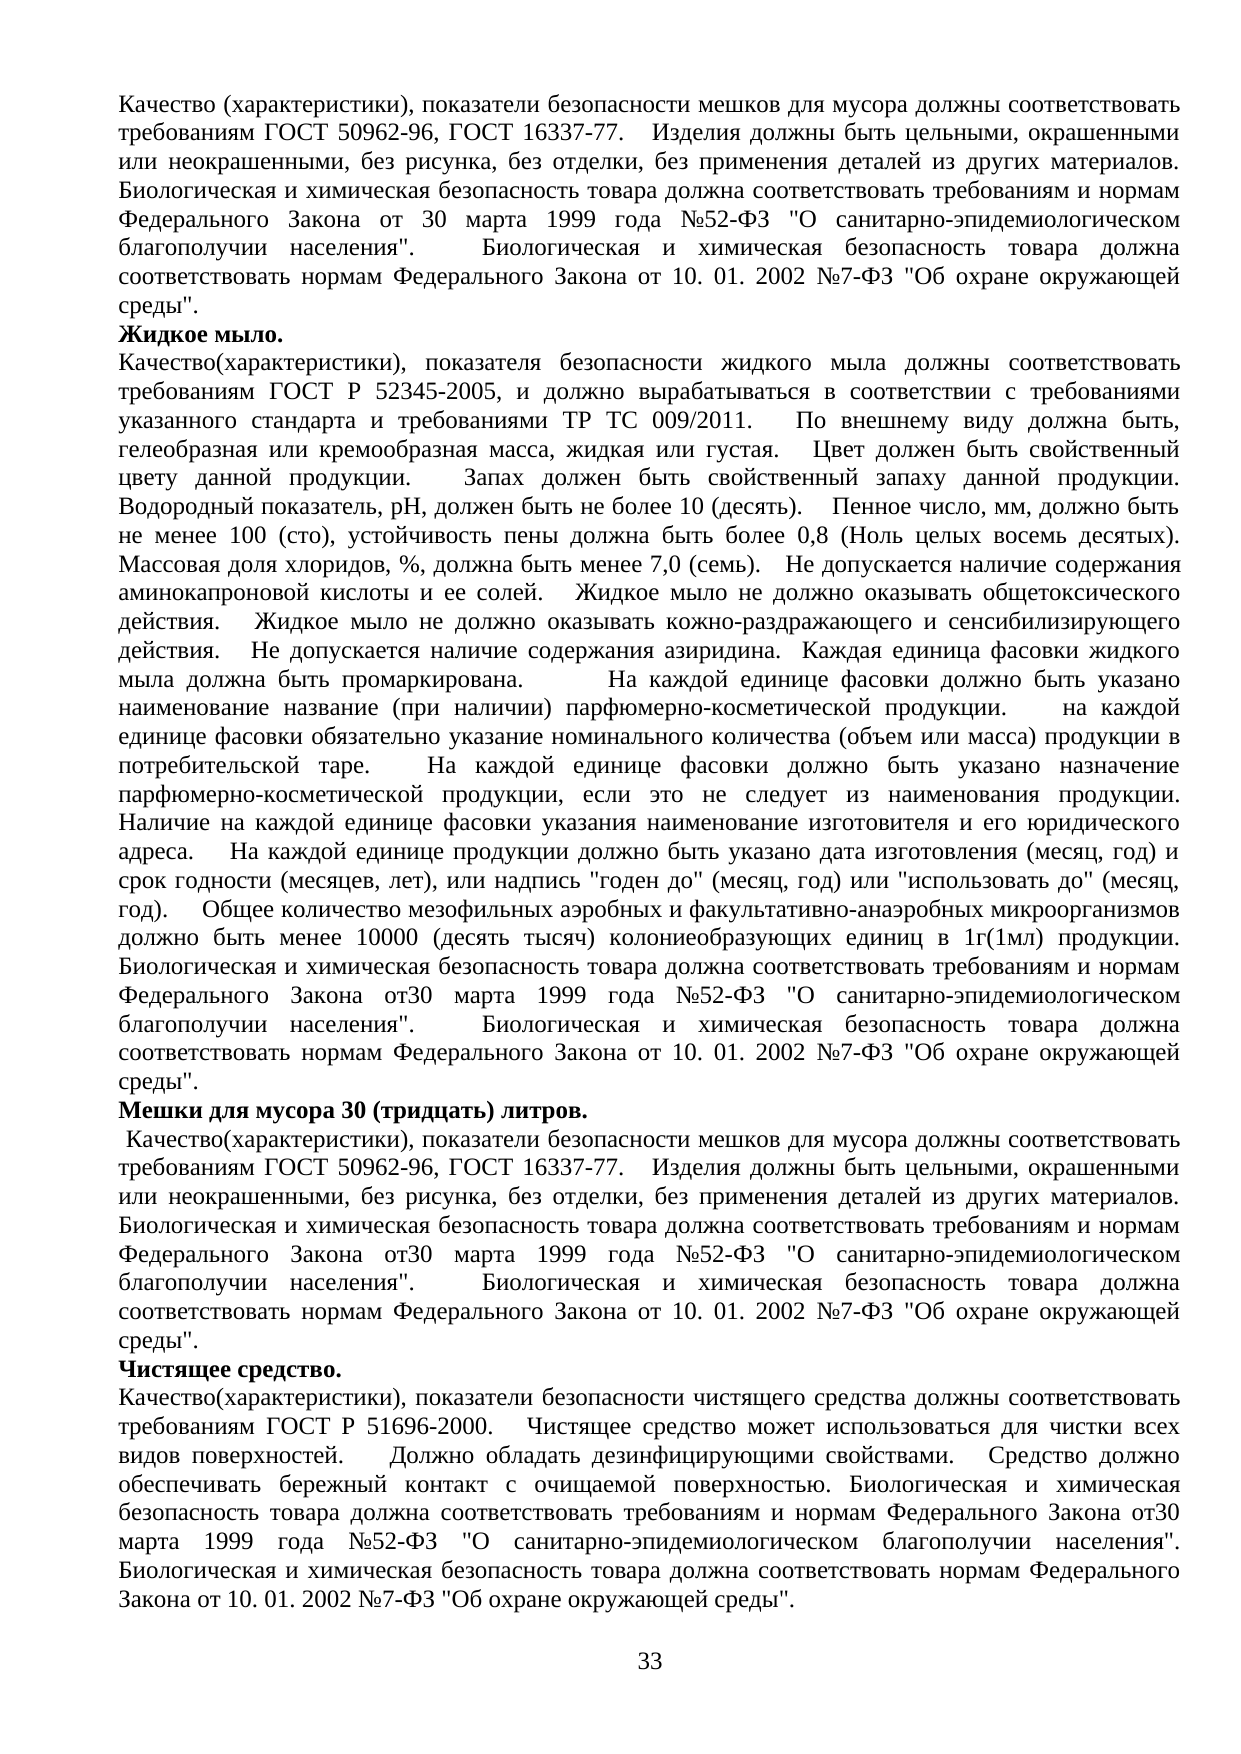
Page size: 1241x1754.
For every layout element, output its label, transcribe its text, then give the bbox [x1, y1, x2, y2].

text Жидкое мыло. [118, 319, 1181, 347]
text Качество (характеристики), показатели безопасности мешков для мусора должны соответствовать требованиям ГОСТ 50962-96, ГОСТ 16337-77. Изделия должны быть цельными, окрашенными или неокрашенными, без рисунка, без отделки, без применения деталей из других материалов. Биологическая и химическая безопасность товара должна соответствовать требованиям и нормам Федерального Закона от 30 марта 1999 года №52-ФЗ "О санитарно-эпидемиологическом благополучии населения". Биологическая и химическая безопасность товара должна соответствовать нормам Федерального Закона от 10. 01. 2002 №7-ФЗ "Об охране окружающей среды". [118, 89, 1181, 319]
text Чистящее средство. [118, 1354, 1181, 1382]
text Качество(характеристики), показатели безопасности мешков для мусора должны соответствовать требованиям ГОСТ 50962-96, ГОСТ 16337-77. Изделия должны быть цельными, окрашенными или неокрашенными, без рисунка, без отделки, без применения деталей из других материалов. Биологическая и химическая безопасность товара должна соответствовать требованиям и нормам Федерального Закона от30 марта 1999 года №52-ФЗ "О санитарно-эпидемиологическом благополучии населения". Биологическая и химическая безопасность товара должна соответствовать нормам Федерального Закона от 10. 01. 2002 №7-ФЗ "Об охране окружающей среды". [118, 1124, 1181, 1354]
text Качество(характеристики), показателя безопасности жидкого мыла должны соответствовать требованиям ГОСТ Р 52345-2005, и должно вырабатываться в соответствии с требованиями указанного стандарта и требованиями ТР ТС 009/2011. По внешнему виду должна быть, гелеобразная или кремообразная масса, жидкая или густая. Цвет должен быть свойственный цвету данной продукции. Запах должен быть свойственный запаху данной продукции. Водородный показатель, рН, должен быть не более 10 (десять). Пенное число, мм, должно быть не менее 100 (сто), устойчивость пены должна быть более 0,8 (Ноль целых восемь десятых). Массовая доля хлоридов, %, должна быть менее 7,0 (семь). Не допускается наличие содержания аминокапроновой кислоты и ее солей. Жидкое мыло не должно оказывать общетоксического действия. Жидкое мыло не должно оказывать кожно-раздражающего и сенсибилизирующего действия. Не допускается наличие содержания азиридина. Каждая единица фасовки жидкого мыла должна быть промаркирована. На каждой единице фасовки должно быть указано наименование название (при наличии) парфюмерно-косметической продукции. на каждой единице фасовки обязательно указание номинального количества (объем или масса) продукции в потребительской таре. На каждой единице фасовки должно быть указано назначение парфюмерно-косметической продукции, если это не следует из наименования продукции. Наличие на каждой единице фасовки указания наименование изготовителя и его юридического адреса. На каждой единице продукции должно быть указано дата изготовления (месяц, год) и срок годности (месяцев, лет), или надпись "годен до" (месяц, год) или "использовать до" (месяц, год). Общее количество мезофильных аэробных и факультативно-анаэробных микроорганизмов должно быть менее 10000 (десять тысяч) колониеобразующих единиц в 1г(1мл) продукции. Биологическая и химическая безопасность товара должна соответствовать требованиям и нормам Федерального Закона от30 марта 1999 года №52-ФЗ "О санитарно-эпидемиологическом благополучии населения". Биологическая и химическая безопасность товара должна соответствовать нормам Федерального Закона от 10. 01. 2002 №7-ФЗ "Об охране окружающей среды". [118, 347, 1181, 1095]
text Мешки для мусора 30 (тридцать) литров. [118, 1095, 1181, 1124]
text Качество(характеристики), показатели безопасности чистящего средства должны соответствовать требованиям ГОСТ Р 51696-2000. Чистящее средство может использоваться для чистки всех видов поверхностей. Должно обладать дезинфицирующими свойствами. Средство должно обеспечивать бережный контакт с очищаемой поверхностью. Биологическая и химическая безопасность товара должна соответствовать требованиям и нормам Федерального Закона от30 марта 1999 года №52-ФЗ "О санитарно-эпидемиологическом благополучии населения". Биологическая и химическая безопасность товара должна соответствовать нормам Федерального Закона от 10. 01. 2002 №7-ФЗ "Об охране окружающей среды". [118, 1382, 1181, 1612]
